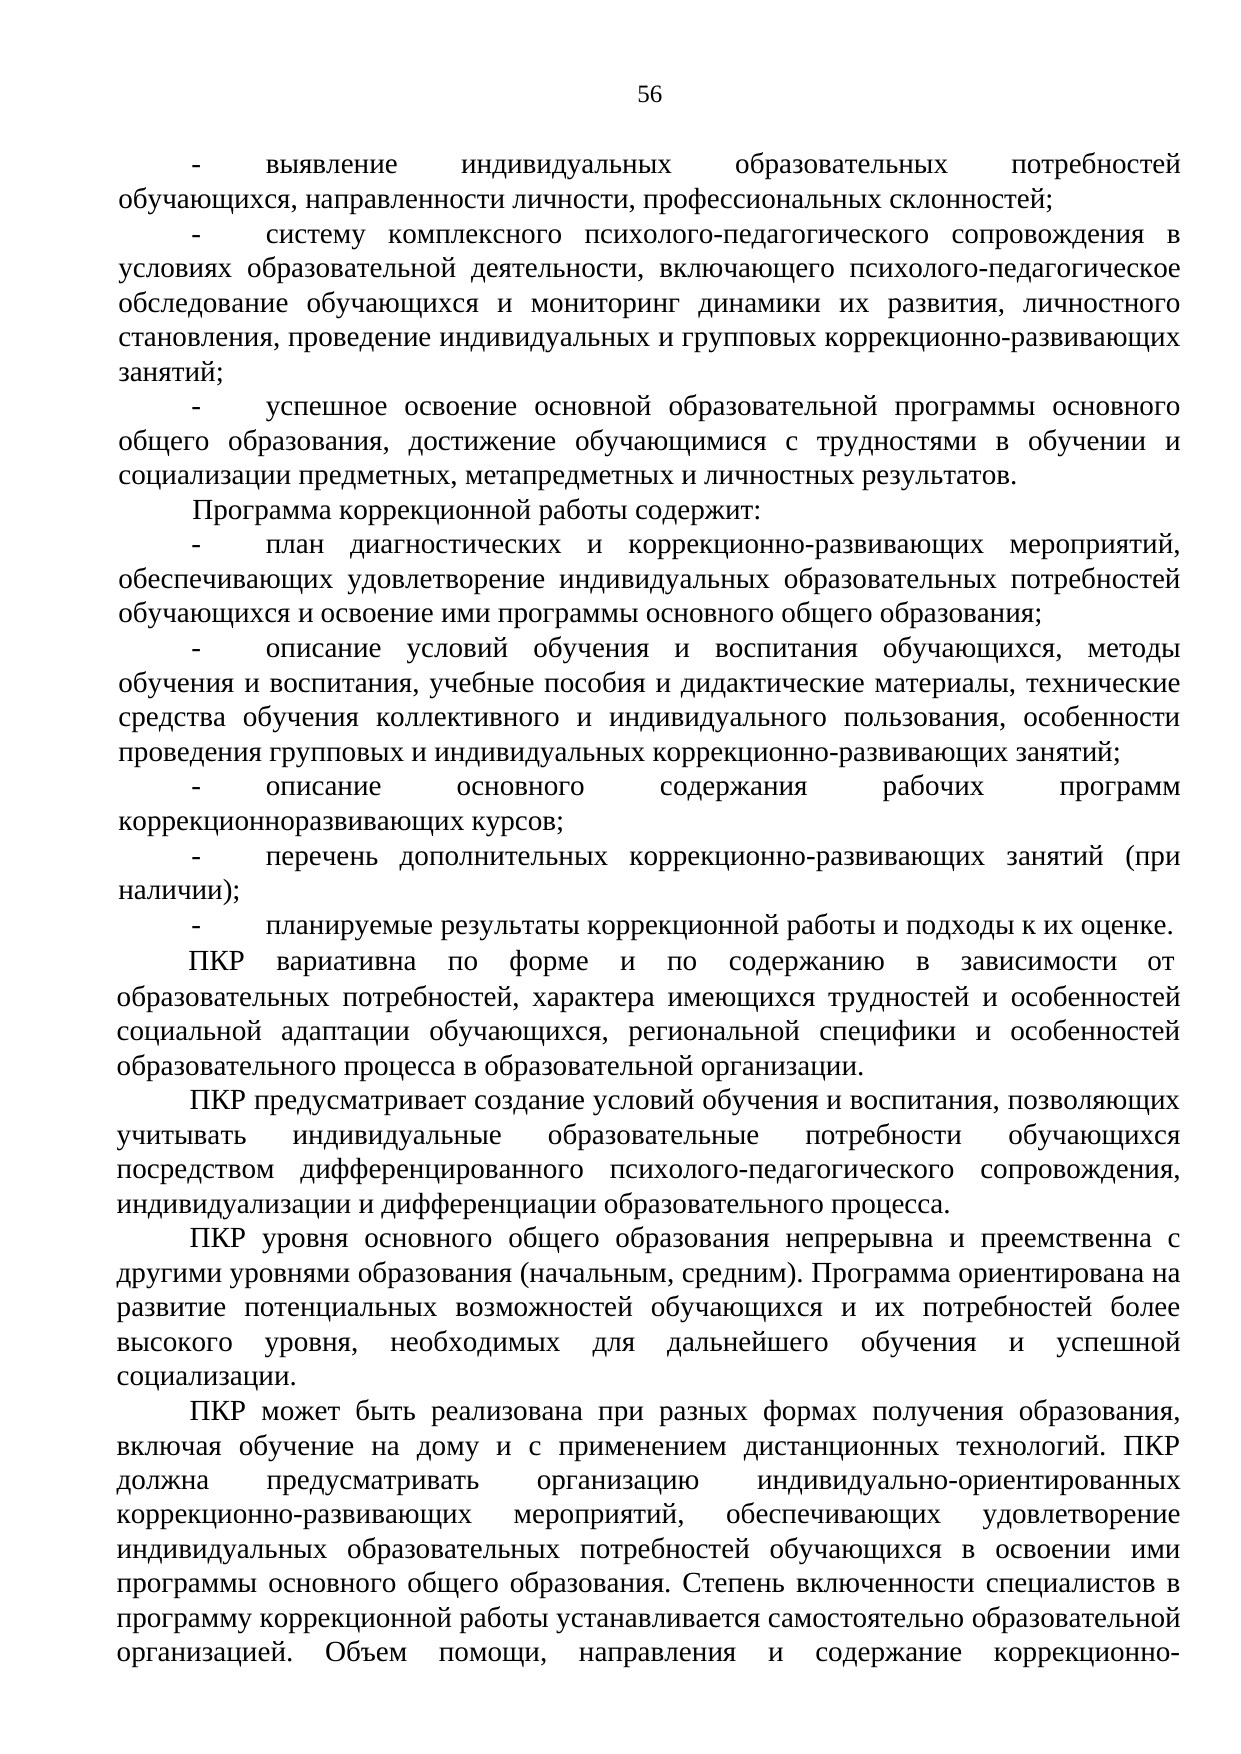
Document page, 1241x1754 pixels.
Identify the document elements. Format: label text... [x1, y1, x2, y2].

list систему комплексного психолого-педагогического сопровождения в условиях образовательной деятельности, включающего психолого-педагогическое обследование обучающихся и мониторинг динамики их развития, личностного становления, проведение индивидуальных и групповых коррекционно-развивающих занятий; [118, 216, 1181, 387]
text ПКР уровня основного общего образования непрерывна и преемственна с другими уровнями образования (начальным, средним). Программа ориентирована на развитие потенциальных возможностей обучающихся и их потребностей более высокого уровня, необходимых для дальнейшего обучения и успешной социализации. [116, 1221, 1181, 1392]
list описание условий обучения и воспитания обучающихся, методы обучения и воспитания, учебные пособия и дидактические материалы, технические средства обучения коллективного и индивидуального пользования, особенности проведения групповых и индивидуальных коррекционно-развивающих занятий; [118, 630, 1181, 767]
list выявление индивидуальных образовательных потребностей обучающихся, направленности личности, профессиональных склонностей; [118, 147, 1181, 214]
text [116, 1393, 1181, 1668]
list планируемые результаты коррекционной работы и подходы к их оценке. [118, 907, 1181, 940]
text ПКР вариативна по форме и по содержанию в зависимости от [118, 943, 1182, 976]
list описание основного содержания рабочих программ коррекционноразвивающих курсов; [118, 768, 1181, 836]
list перечень дополнительных коррекционно-развивающих занятий (при наличии); [118, 838, 1181, 906]
list план диагностических и коррекционно-развивающих мероприятий, обеспечивающих удовлетворение индивидуальных образовательных потребностей обучающихся и освоение ими программы основного общего образования; [118, 527, 1181, 629]
text ПКР предусматривает создание условий обучения и воспитания, позволяющих учитывать индивидуальные образовательные потребности обучающихся посредством дифференцированного психолого-педагогического сопровождения, индивидуализации и дифференциации образовательного процесса. [116, 1082, 1181, 1219]
list успешное освоение основной образовательной программы основного общего образования, достижение обучающимися с трудностями в обучении и социализации предметных, метапредметных и личностных результатов. [118, 388, 1181, 491]
text образовательных потребностей, характера имеющихся трудностей и особенностей социальной адаптации обучающихся, региональной специфики и особенностей образовательного процесса в образовательной организации. [116, 979, 1181, 1081]
text Программа коррекционной работы содержит: [192, 492, 1181, 526]
